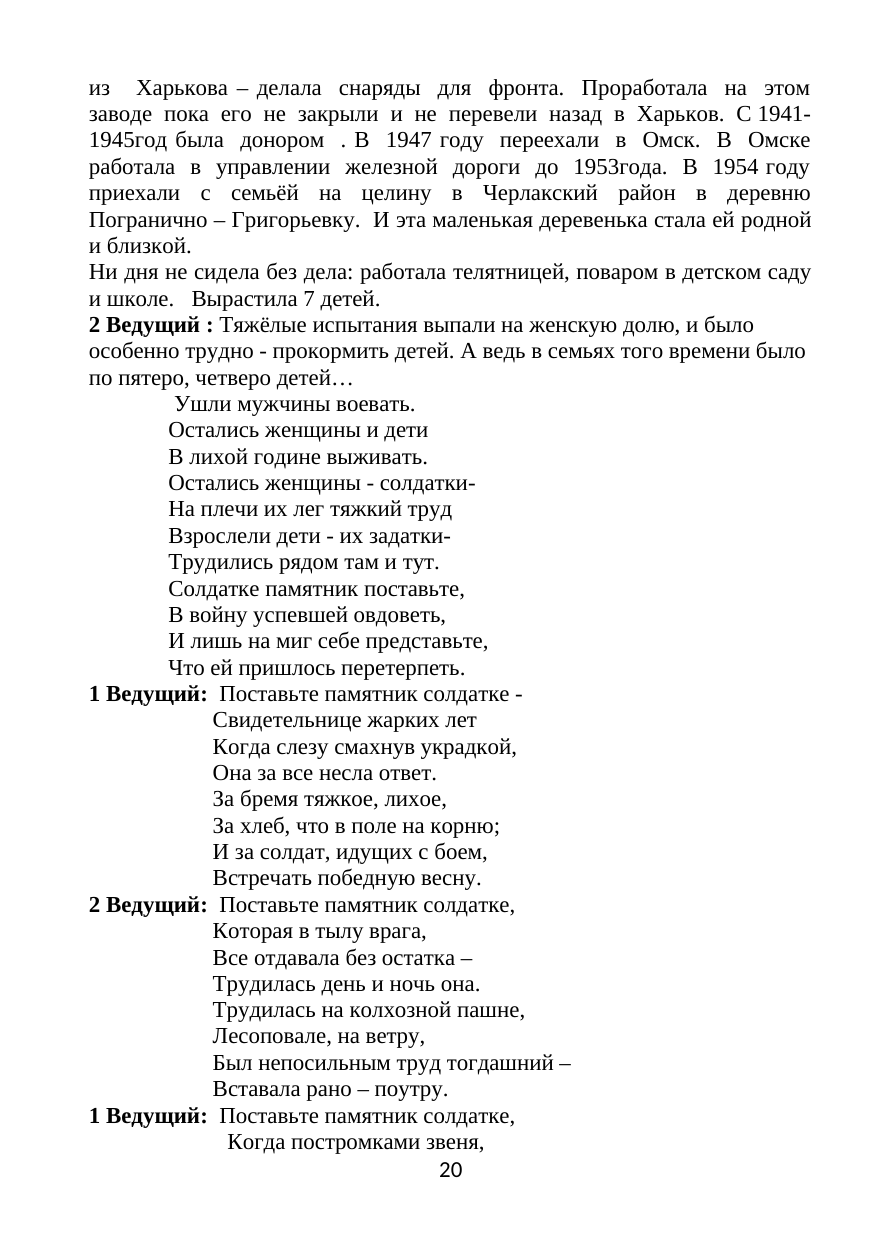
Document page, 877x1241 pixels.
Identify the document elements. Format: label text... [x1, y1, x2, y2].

text За бремя тяжкое, лихое, [89, 785, 812, 812]
text Ушли мужчины воевать. [89, 390, 812, 416]
text На плечи их лег тяжкий труд [89, 496, 812, 522]
text Трудилась день и ночь она. [89, 970, 812, 996]
text Встречать победную весну. [89, 864, 812, 891]
text Которая в тылу врага, [89, 917, 812, 943]
text Взрослели дети - их задатки- [89, 522, 812, 548]
text В войну успевшей овдоветь, [89, 601, 812, 627]
text 2 Ведущий : Тяжёлые испытания выпали на женскую долю, и было особенно трудно - прокормить детей. А ведь в семьях того времени было по пятеро, четверо детей… [89, 311, 812, 390]
text Она за все несла ответ. [89, 759, 812, 785]
text Лесоповале, на ветру, [89, 1023, 812, 1049]
text Ни дня не сидела без дела: работала телятницей, поваром в детском саду и школе. Вырастила 7 детей. [89, 258, 812, 311]
text Что ей пришлось перетерпеть. [89, 654, 812, 680]
text За хлеб, что в поле на корню; [89, 812, 812, 838]
text 1 Ведущий: Поставьте памятник солдатке - [89, 680, 812, 706]
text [89, 74, 812, 258]
text И за солдат, идущих с боем, [89, 838, 812, 864]
text Был непосильным труд тогдашний – [89, 1049, 812, 1075]
text Остались женщины и дети [89, 416, 812, 443]
text Свидетельнице жарких лет [89, 706, 812, 733]
text Трудились рядом там и тут. [89, 548, 812, 574]
text Остались женщины - солдатки- [89, 469, 812, 496]
text Вставала рано – поутру. [89, 1075, 812, 1102]
text 1 Ведущий: Поставьте памятник солдатке, [89, 1102, 812, 1128]
text Трудилась на колхозной пашне, [89, 996, 812, 1023]
text Когда слезу смахнув украдкой, [89, 733, 812, 759]
text И лишь на миг себе представьте, [89, 627, 812, 654]
text В лихой године выживать. [89, 443, 812, 469]
text Все отдавала без остатка – [89, 943, 812, 970]
text 2 Ведущий: Поставьте памятник солдатке, [89, 891, 812, 917]
text Солдатке памятник поставьте, [89, 574, 812, 601]
text Когда постромками звеня, [89, 1128, 812, 1154]
